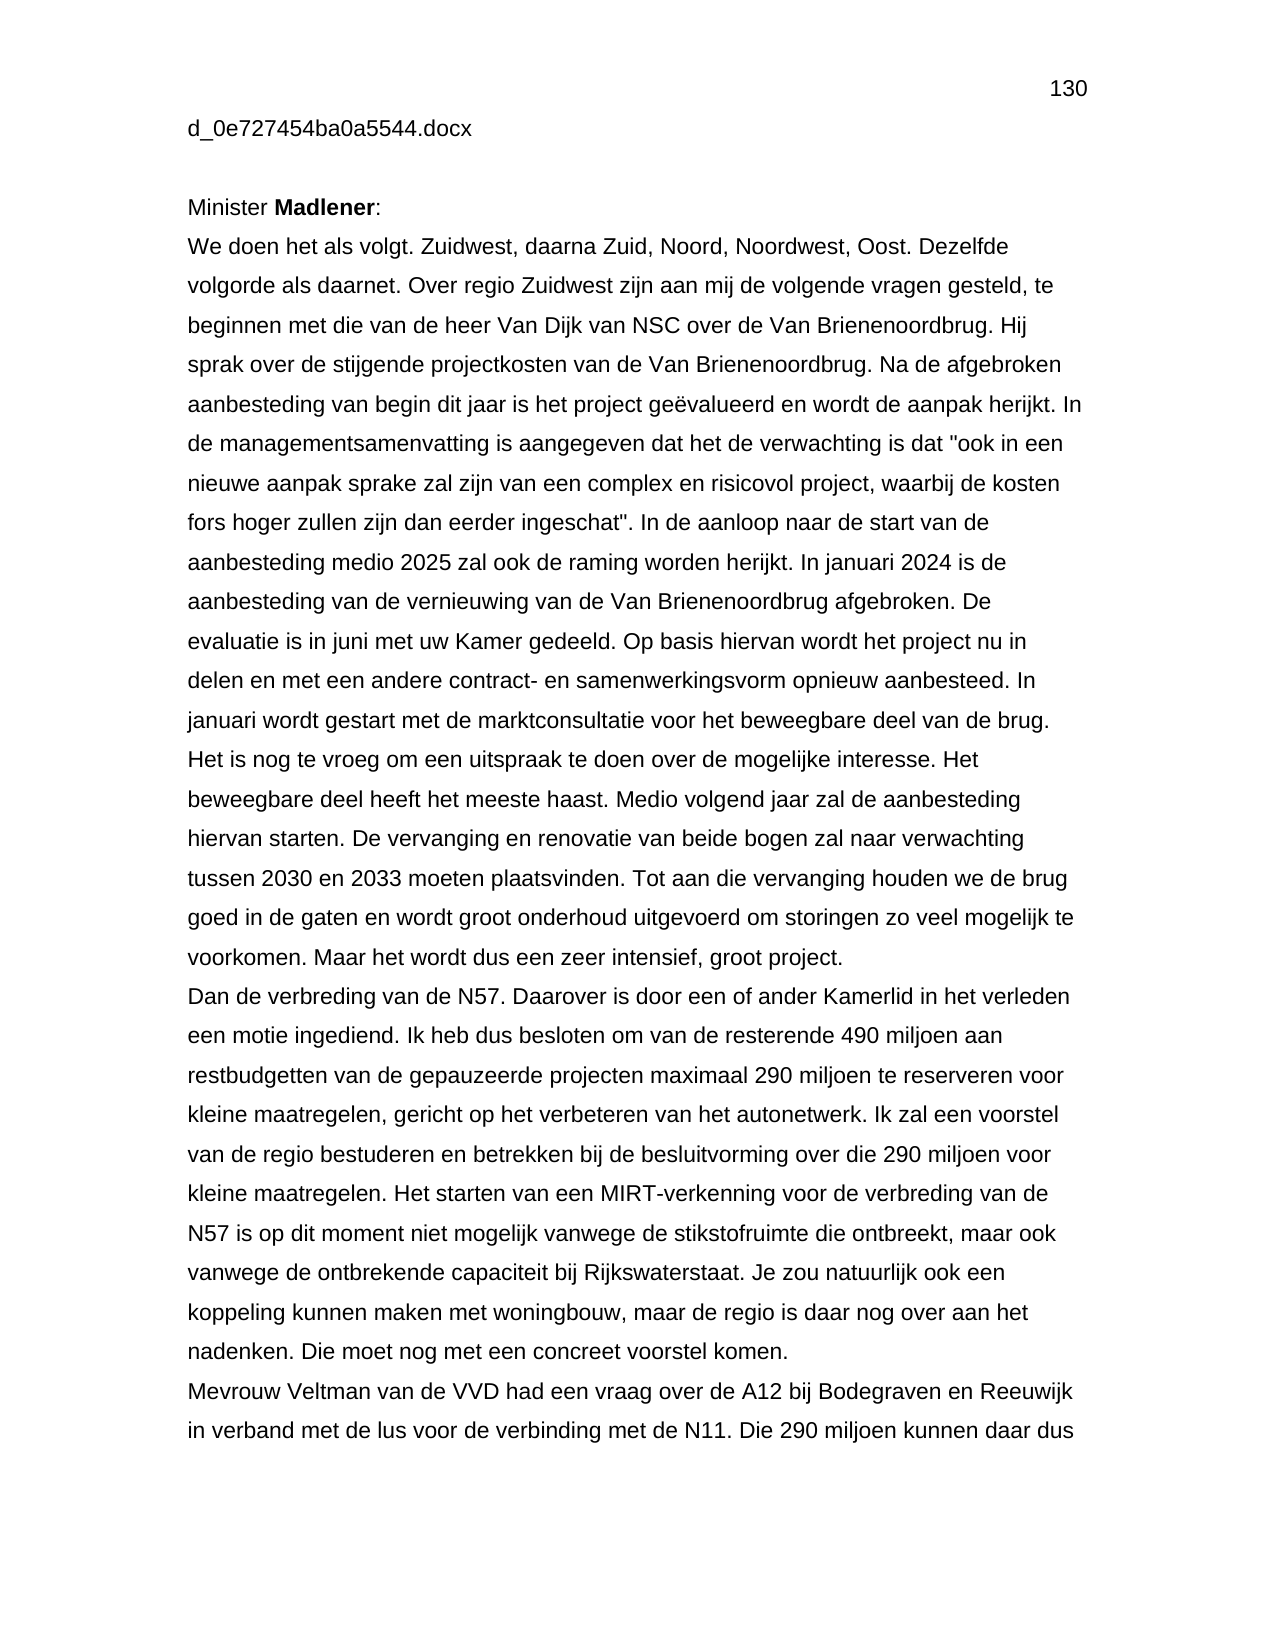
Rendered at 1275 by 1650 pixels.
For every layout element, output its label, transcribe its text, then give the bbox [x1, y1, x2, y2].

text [187, 1378, 1087, 1444]
text We doen het als volgt. Zuidwest, daarna Zuid, Noord, Noordwest, Oost. Dezelfde volgorde als daarnet. Over regio Zuidwest zijn aan mij de volgende vragen gesteld, te beginnen met die van de heer Van Dijk van NSC over de Van Brienenoordbrug. Hij sprak over de stijgende projectkosten van de Van Brienenoordbrug. Na de afgebroken aanbesteding van begin dit jaar is het project geëvalueerd en wordt de aanpak herijkt. In de managementsamenvatting is aangegeven dat het de verwachting is dat "ook in een nieuwe aanpak sprake zal zijn van een complex en risicovol project, waarbij de kosten fors hoger zullen zijn dan eerder ingeschat". In de aanloop naar de start van de aanbesteding medio 2025 zal ook de raming worden herijkt. In januari 2024 is de aanbesteding van de vernieuwing van de Van Brienenoordbrug afgebroken. De evaluatie is in juni met uw Kamer gedeeld. Op basis hiervan wordt het project nu in delen en met een andere contract- en samenwerkingsvorm opnieuw aanbesteed. In januari wordt gestart met de marktconsultatie voor het beweegbare deel van de brug. Het is nog te vroeg om een uitspraak te doen over de mogelijke interesse. Het beweegbare deel heeft het meeste haast. Medio volgend jaar zal de aanbesteding hiervan starten. De vervanging en renovatie van beide bogen zal naar verwachting tussen 2030 en 2033 moeten plaatsvinden. Tot aan die vervanging houden we de brug goed in de gaten en wordt groot onderhoud uitgevoerd om storingen zo veel mogelijk te voorkomen. Maar het wordt dus een zeer intensief, groot project. [187, 233, 1087, 970]
text Dan de verbreding van de N57. Daarover is door een of ander Kamerlid in het verleden een motie ingediend. Ik heb dus besloten om van de resterende 490 miljoen aan restbudgetten van de gepauzeerde projecten maximaal 290 miljoen te reserveren voor kleine maatregelen, gericht op het verbeteren van het autonetwerk. Ik zal een voorstel van de regio bestuderen en betrekken bij de besluitvorming over die 290 miljoen voor kleine maatregelen. Het starten van een MIRT-verkenning voor de verbreding van de N57 is op dit moment niet mogelijk vanwege de stikstofruimte die ontbreekt, maar ook vanwege de ontbrekende capaciteit bij Rijkswaterstaat. Je zou natuurlijk ook een koppeling kunnen maken met woningbouw, maar de regio is daar nog over aan het nadenken. Die moet nog met een concreet voorstel komen. [187, 983, 1087, 1365]
text Minister Madlener: [187, 193, 1087, 220]
